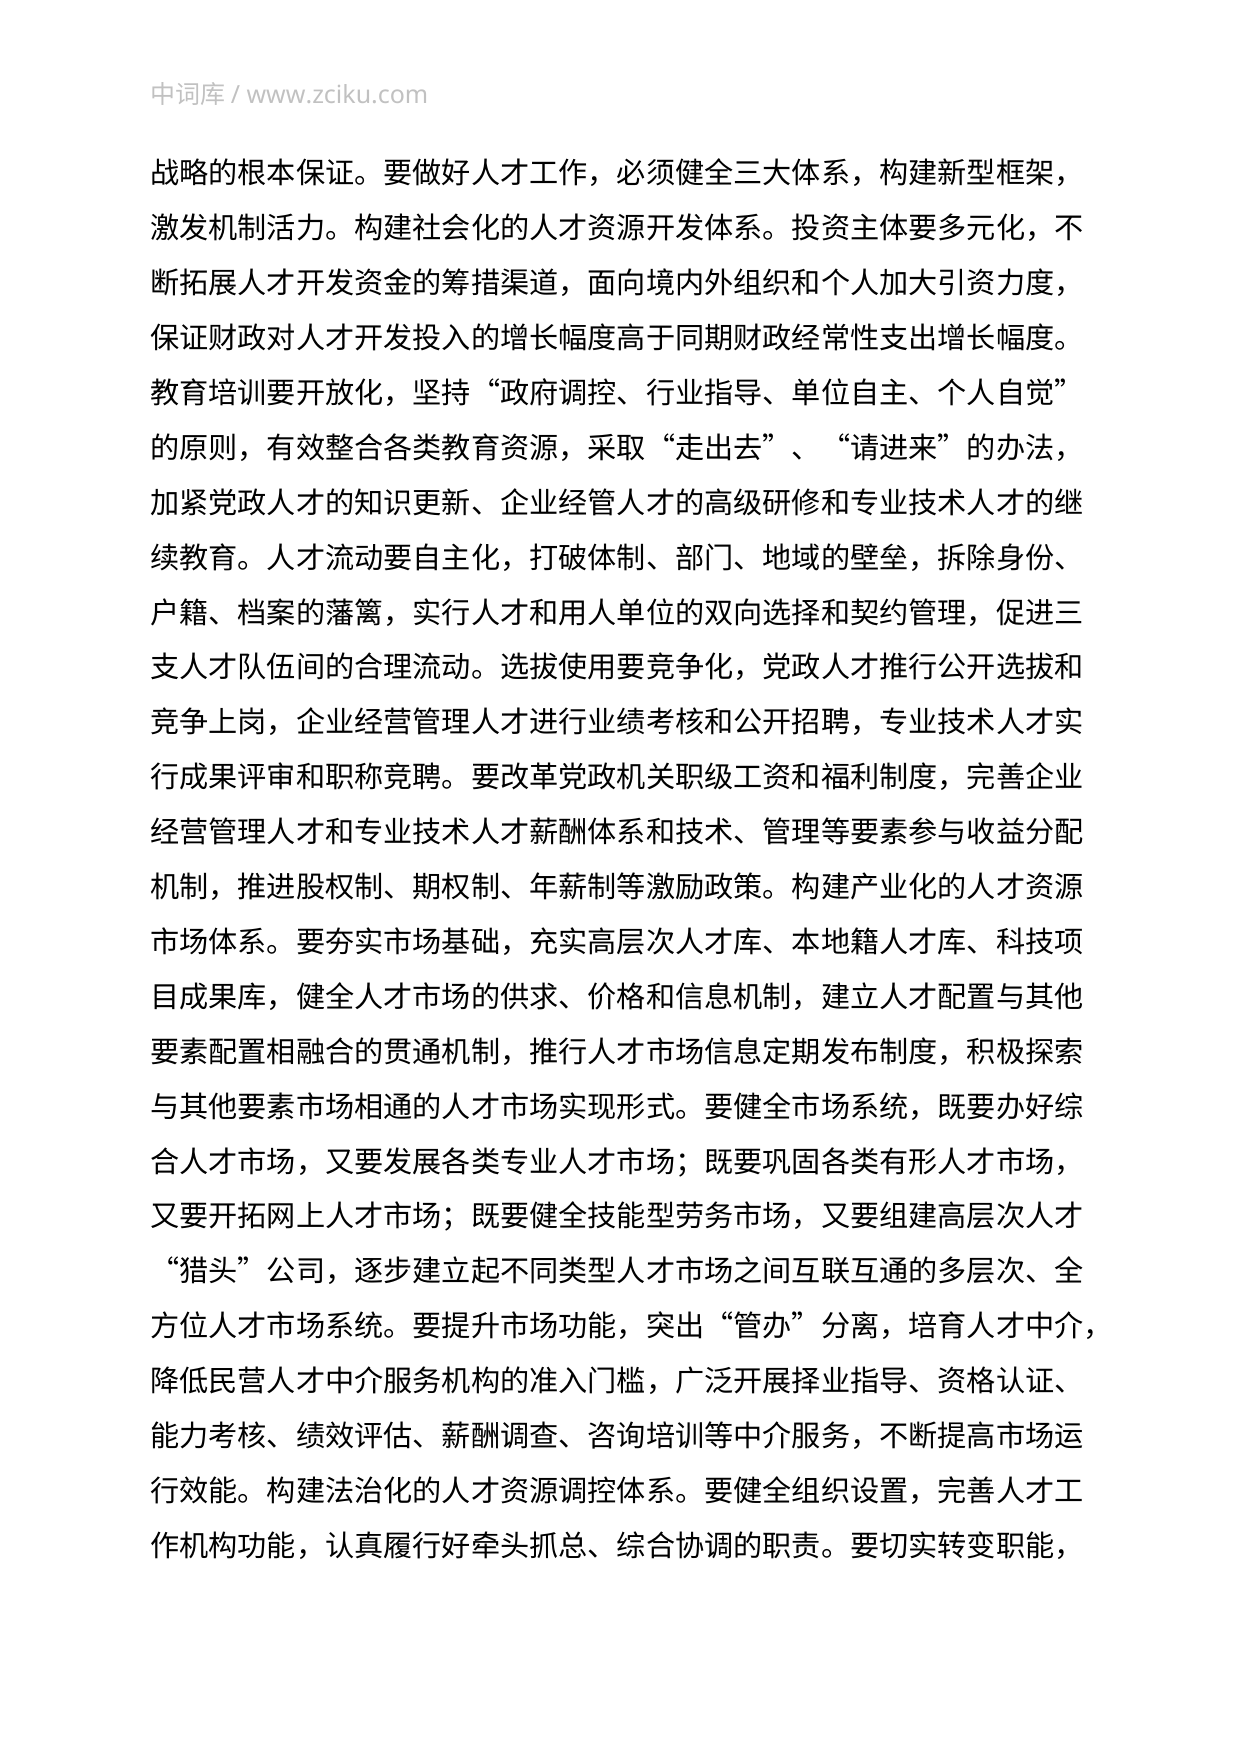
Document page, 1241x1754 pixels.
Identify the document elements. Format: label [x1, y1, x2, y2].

text [150, 150, 1090, 1565]
